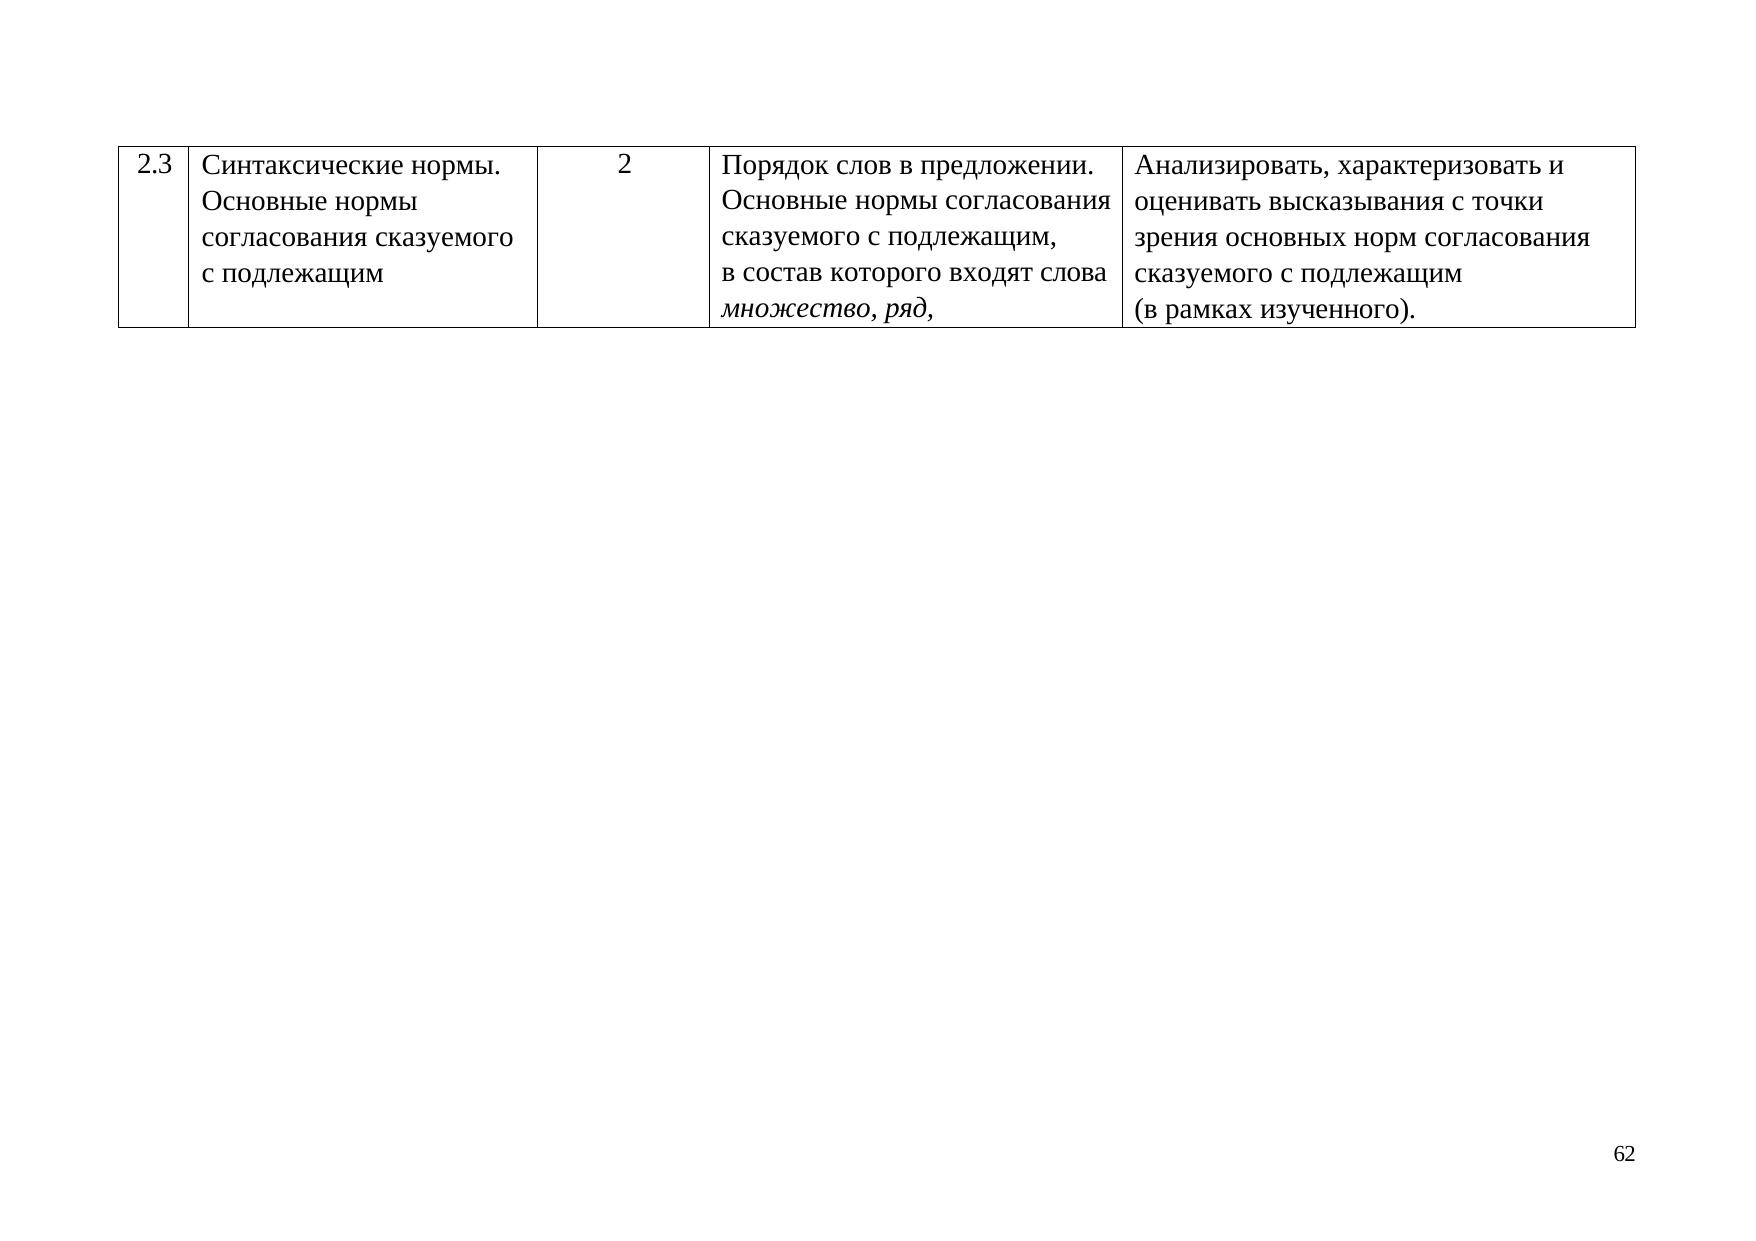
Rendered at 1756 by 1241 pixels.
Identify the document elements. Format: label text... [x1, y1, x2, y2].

table_cell 2 [538, 147, 709, 327]
table_cell Синтаксические нормы. Основные нормы согласования сказуемого с подлежащим [189, 147, 537, 327]
table_cell 2.3 [119, 147, 188, 327]
table_cell Анализировать, характеризовать и оценивать высказывания с точки зрения основных норм согласования сказуемого с подлежащим (в рамках изученного). [1123, 147, 1635, 327]
table_cell Порядок слов в предложении. Основные нормы согласования сказуемого с подлежащим, в состав которого входят слова множество, ряд, [710, 147, 1122, 327]
